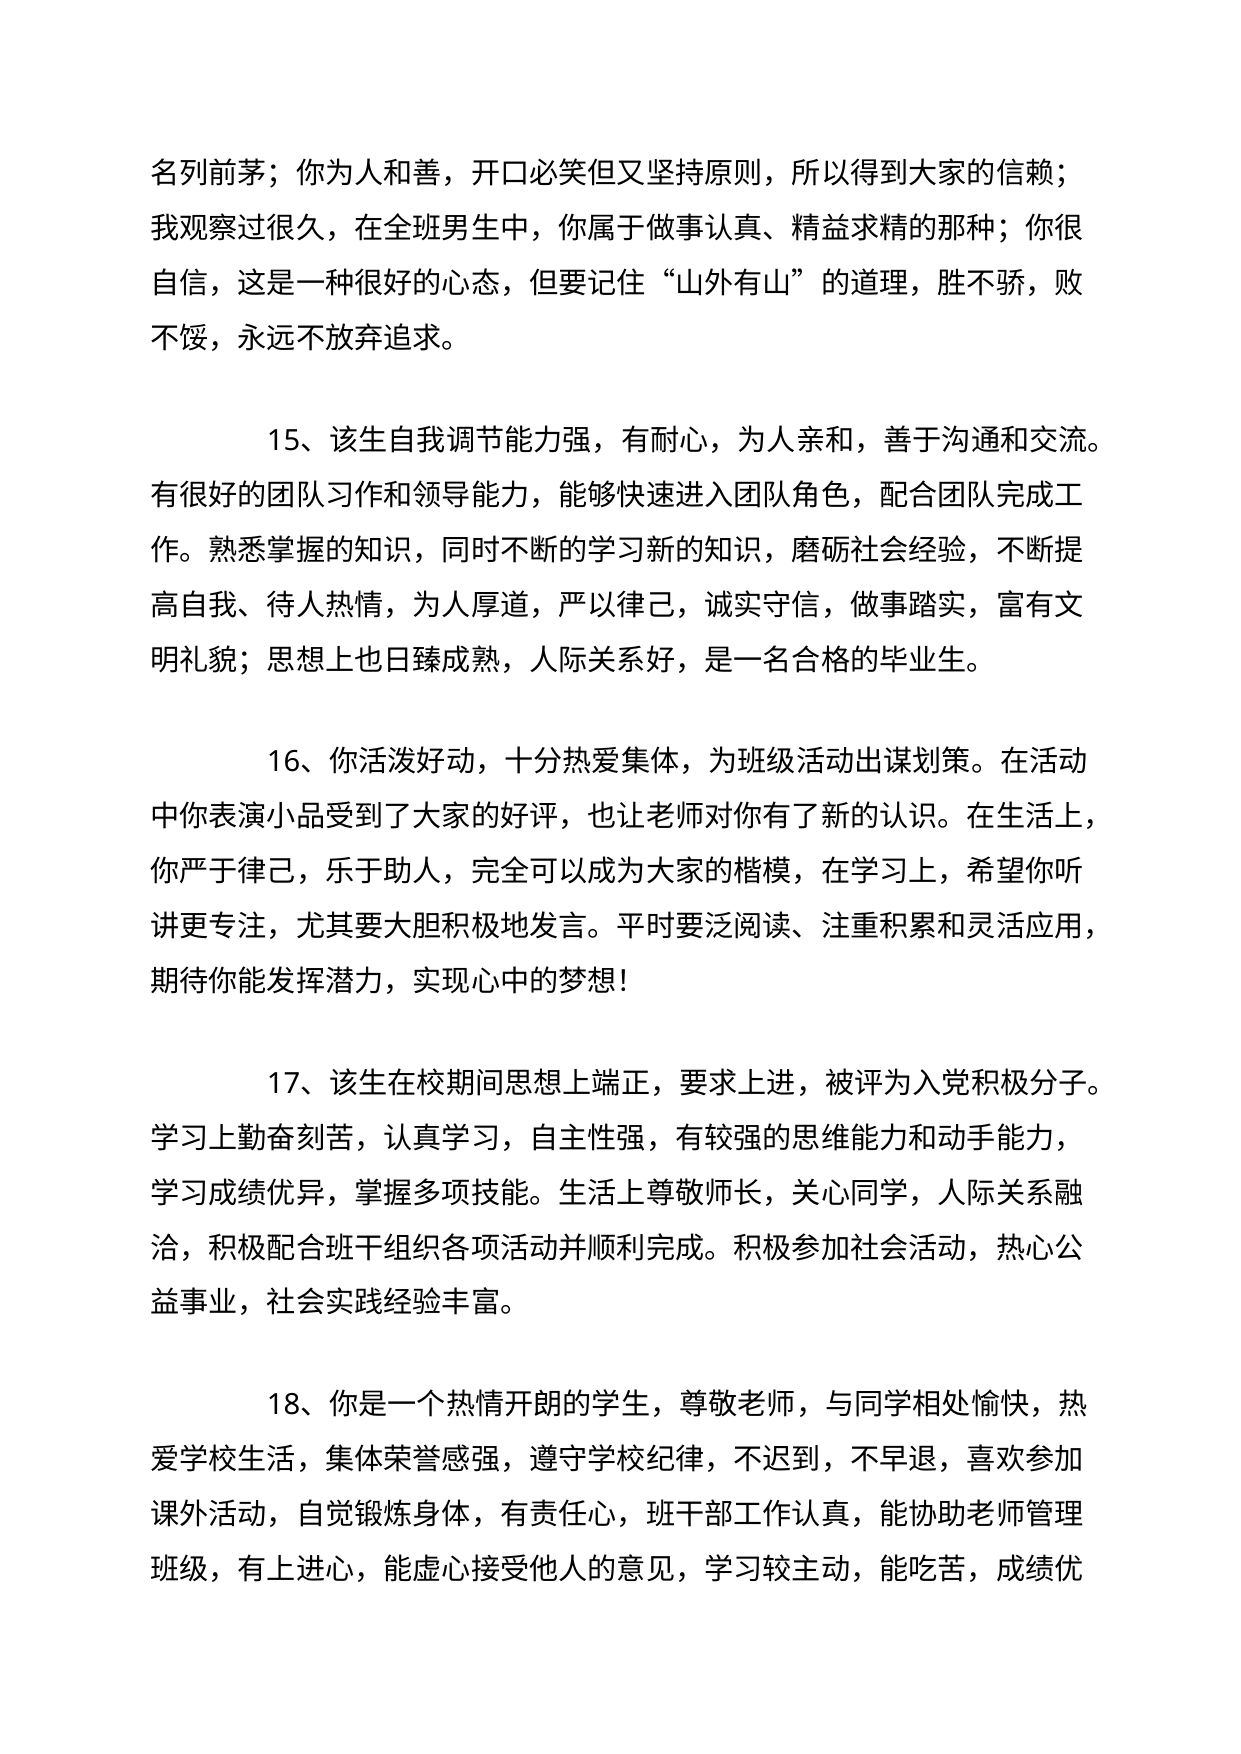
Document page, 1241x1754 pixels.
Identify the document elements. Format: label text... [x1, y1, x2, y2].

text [150, 1381, 1090, 1588]
text 17、该生在校期间思想上端正，要求上进，被评为入党积极分子。学习上勤奋刻苦，认真学习，自主性强，有较强的思维能力和动手能力，学习成绩优异，掌握多项技能。生活上尊敬师长，关心同学，人际关系融洽，积极配合班干组织各项活动并顺利完成。积极参加社会活动，热心公益事业，社会实践经验丰富。 [150, 1059, 1090, 1321]
text 15、该生自我调节能力强，有耐心，为人亲和，善于沟通和交流。有很好的团队习作和领导能力，能够快速进入团队角色，配合团队完成工作。熟悉掌握的知识，同时不断的学习新的知识，磨砺社会经验，不断提高自我、待人热情，为人厚道，严以律己，诚实守信，做事踏实，富有文明礼貌；思想上也日臻成熟，人际关系好，是一名合格的毕业生。 [150, 416, 1090, 678]
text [150, 150, 1090, 357]
text 16、你活泼好动，十分热爱集体，为班级活动出谋划策。在活动中你表演小品受到了大家的好评，也让老师对你有了新的认识。在生活上，你严于律己，乐于助人，完全可以成为大家的楷模，在学习上，希望你听讲更专注，尤其要大胆积极地发言。平时要泛阅读、注重积累和灵活应用，期待你能发挥潜力，实现心中的梦想！ [150, 738, 1090, 1000]
